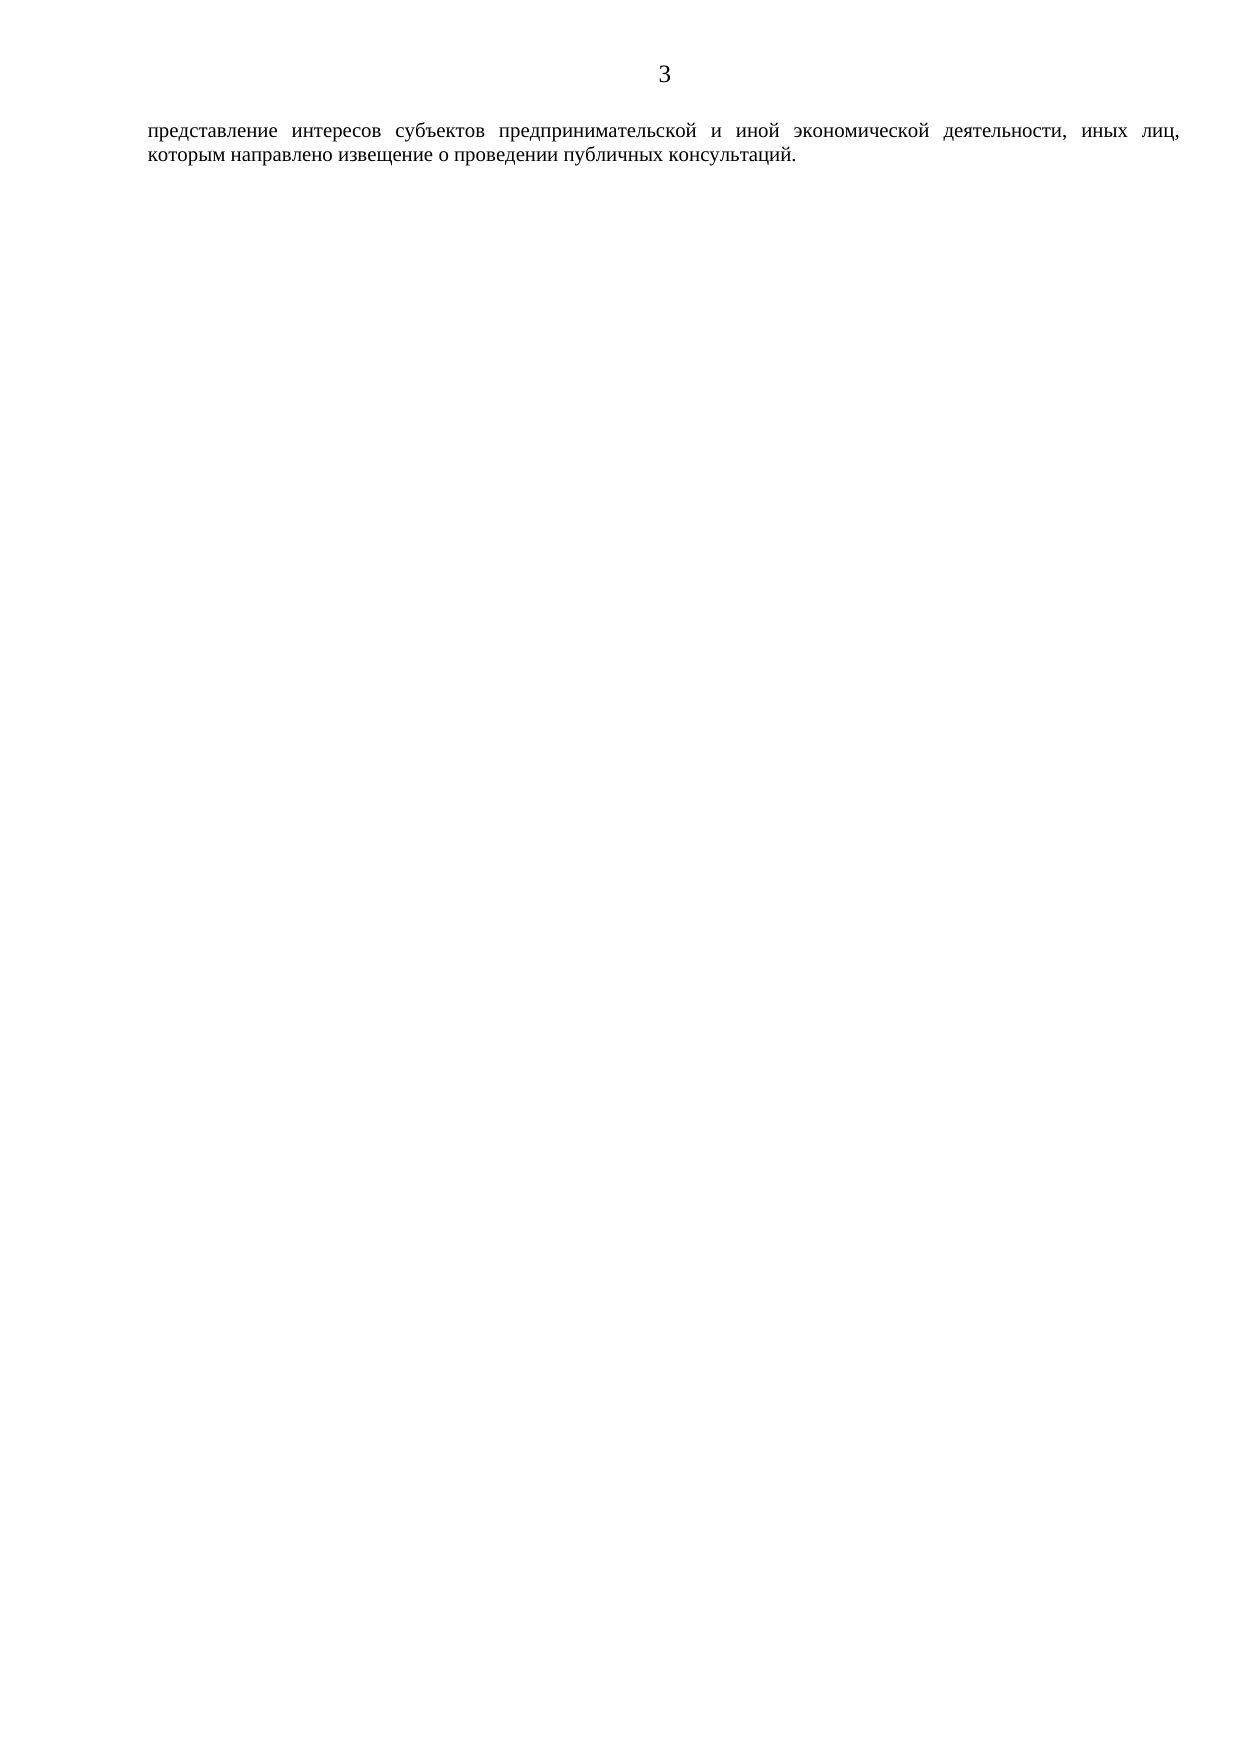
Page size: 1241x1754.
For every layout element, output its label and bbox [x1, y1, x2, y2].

text [148, 118, 1181, 166]
